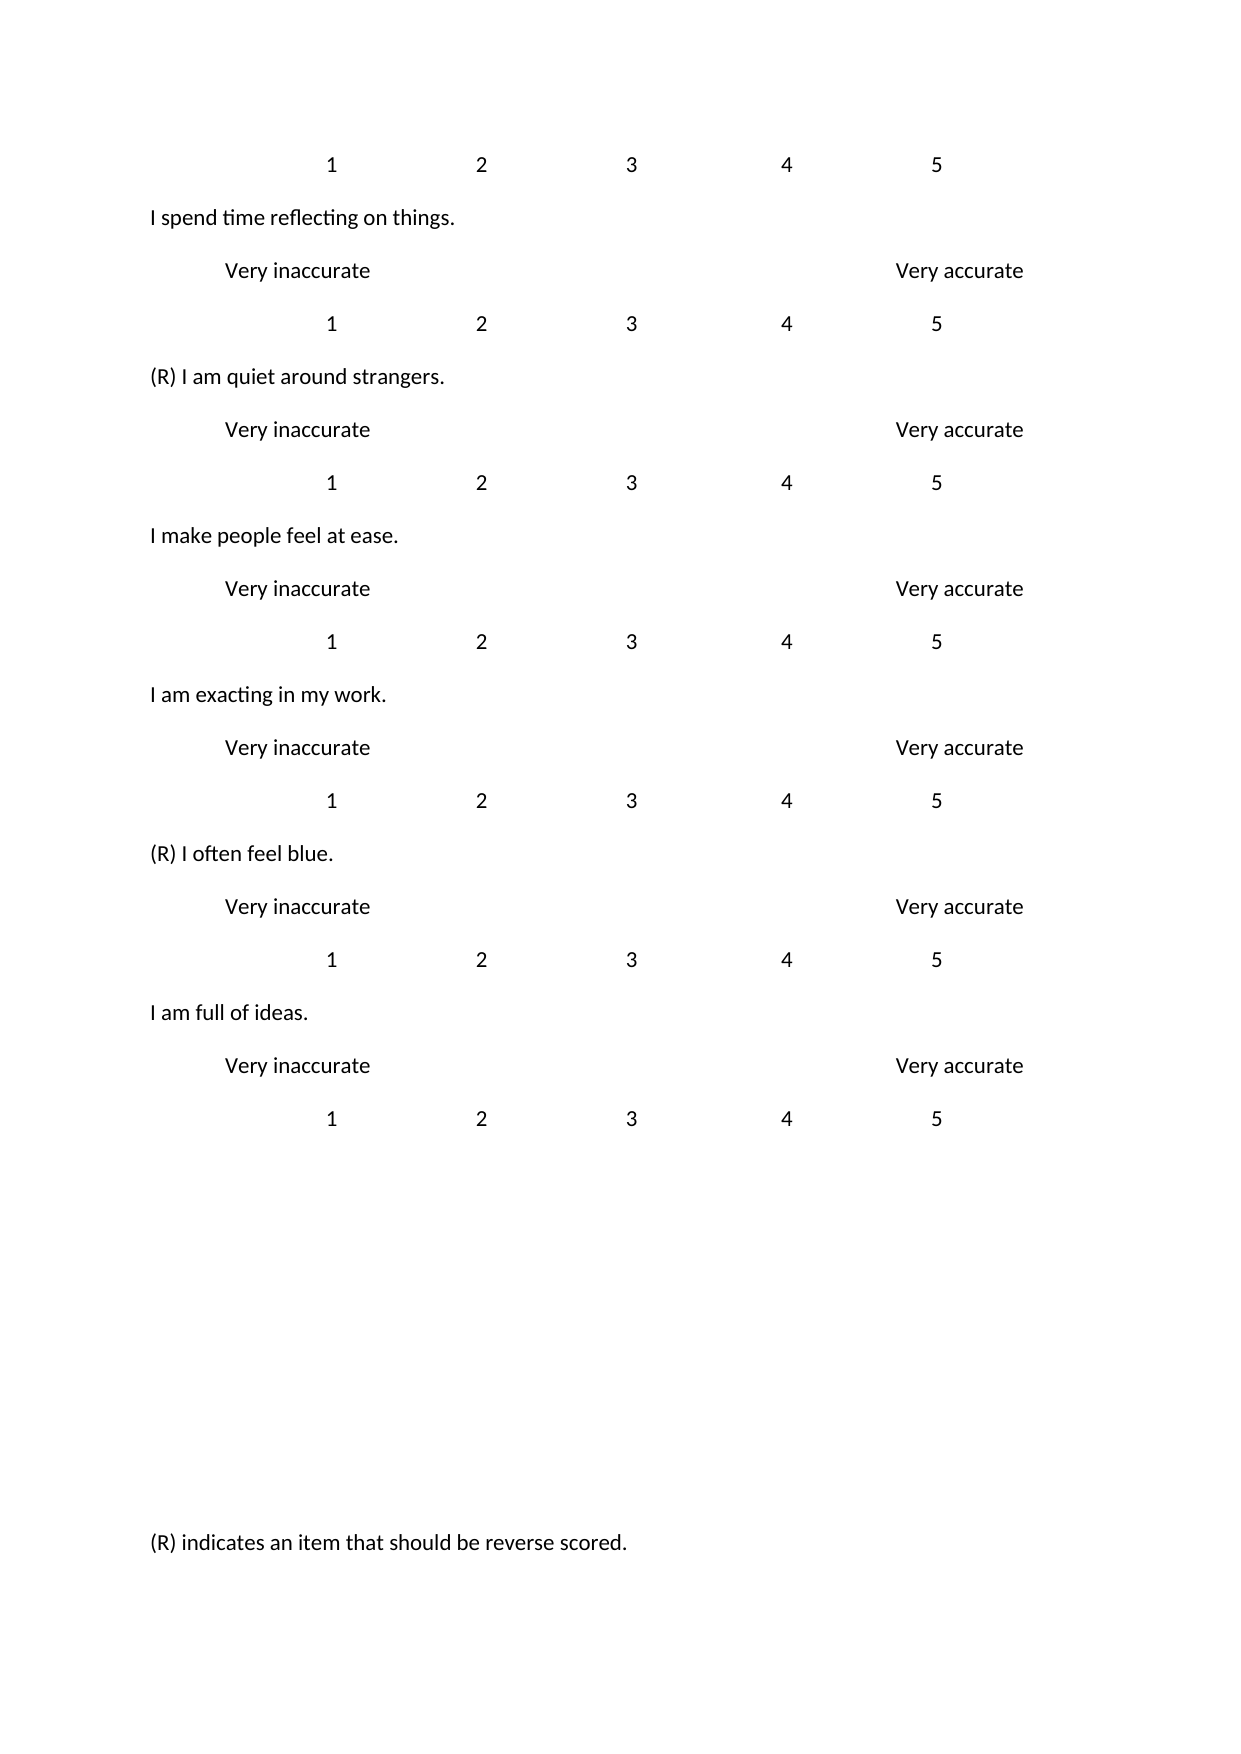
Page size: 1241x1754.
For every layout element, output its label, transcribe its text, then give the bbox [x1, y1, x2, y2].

text Very inaccurate Very accurate [150, 892, 1090, 920]
text (R) indicates an item that should be reverse scored. [150, 1528, 1090, 1557]
text (R) I often feel blue. [150, 839, 1090, 867]
text 1 2 3 4 5 [150, 945, 1090, 973]
text (R) I am quiet around strangers. [150, 362, 1090, 390]
text Very inaccurate Very accurate [150, 256, 1090, 284]
text 1 2 3 4 5 [150, 1104, 1090, 1132]
text Very inaccurate Very accurate [150, 733, 1090, 761]
text Very inaccurate Very accurate [150, 415, 1090, 443]
text 1 2 3 4 5 [150, 468, 1090, 496]
text I make people feel at ease. [150, 521, 1090, 549]
text Very inaccurate Very accurate [150, 1051, 1090, 1079]
text I am full of ideas. [150, 998, 1090, 1026]
text 1 2 3 4 5 [150, 309, 1090, 337]
text Very inaccurate Very accurate [150, 574, 1090, 602]
text I am exacting in my work. [150, 680, 1090, 708]
text 1 2 3 4 5 [150, 150, 1090, 178]
text 1 2 3 4 5 [150, 786, 1090, 814]
text I spend time reflecting on things. [150, 203, 1090, 231]
text 1 2 3 4 5 [150, 627, 1090, 655]
